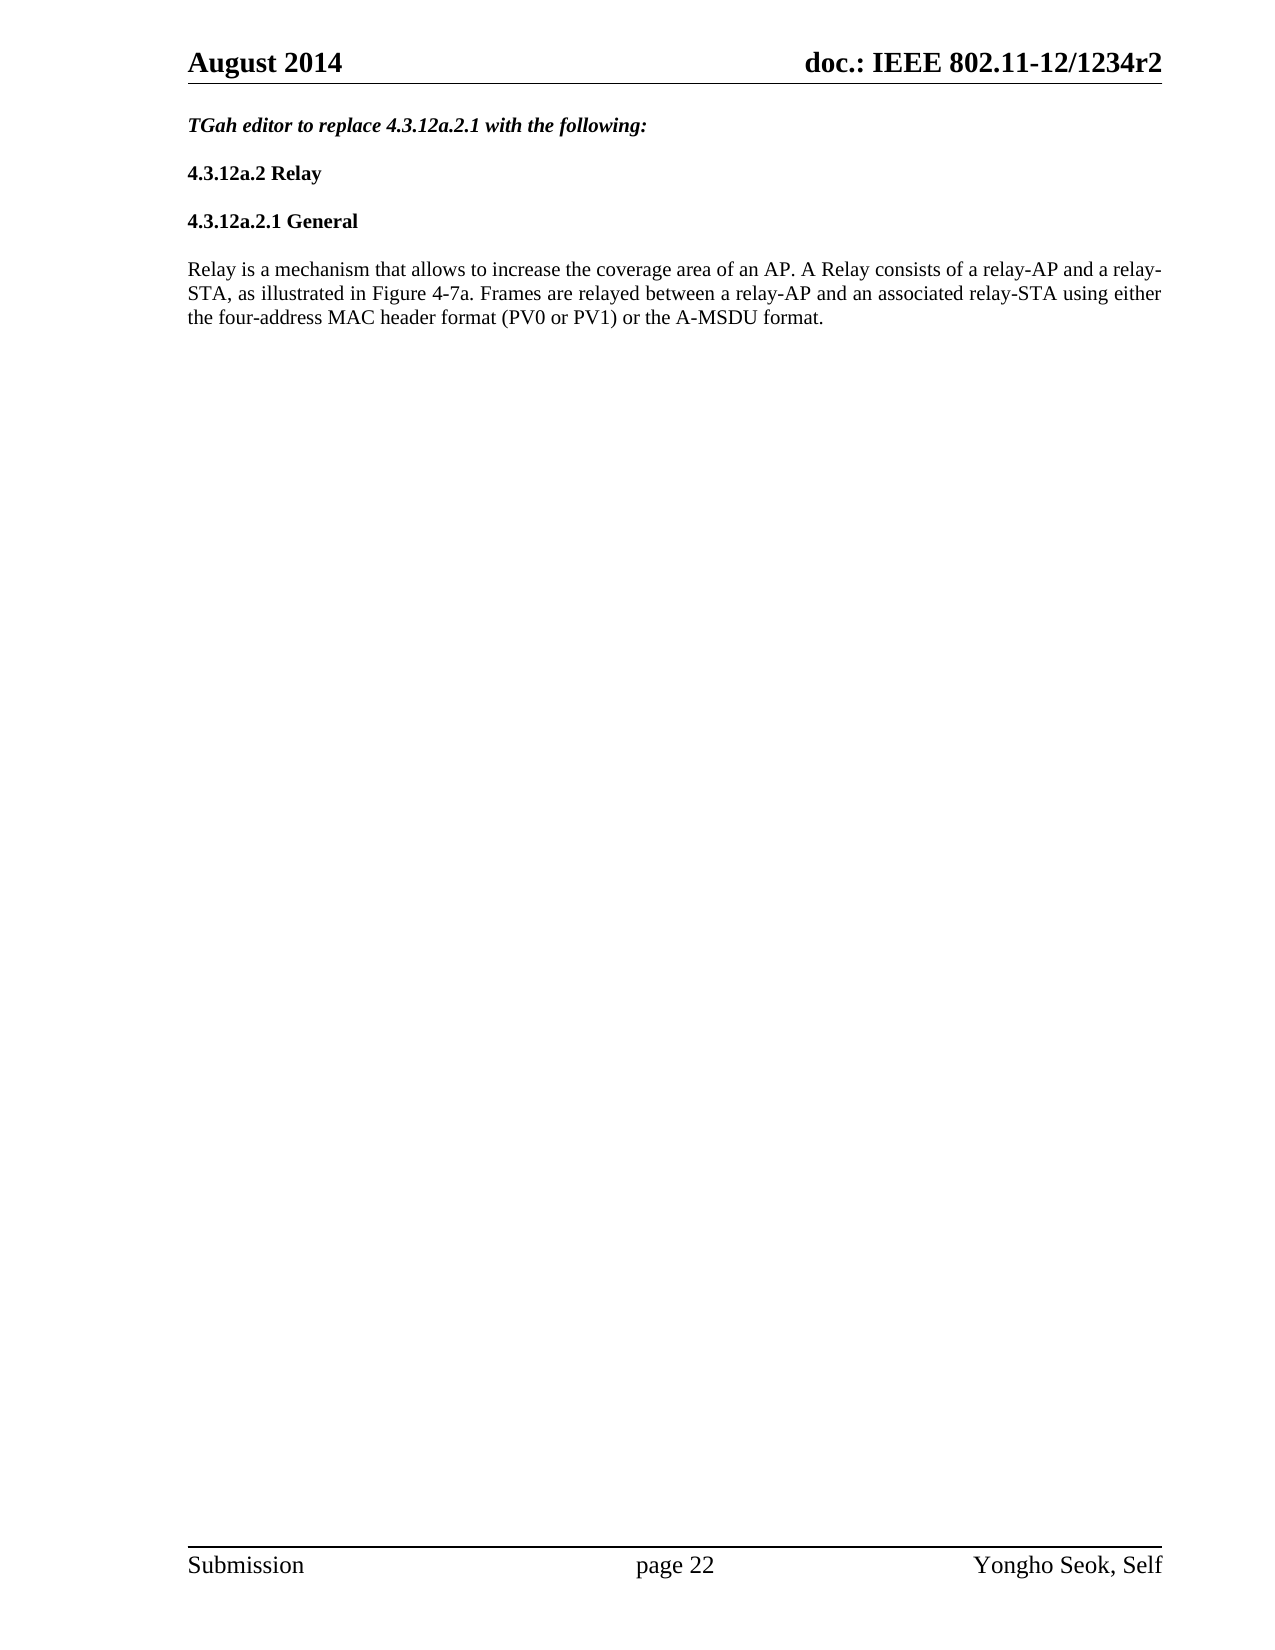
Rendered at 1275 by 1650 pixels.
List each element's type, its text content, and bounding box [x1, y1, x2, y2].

text TGah editor to replace 4.3.12a.2.1 with the following: [187, 112, 1162, 137]
text 4.3.12a.2 Relay [187, 161, 1162, 185]
text Relay is a mechanism that allows to increase the coverage area of an AP. A Relay consists of a relay-AP and a relay-STA, as illustrated in Figure 4-7a. Frames are relayed between a relay-AP and an associated relay-STA using either the four-address MAC header format (PV0 or PV1) or the A-MSDU format. [187, 257, 1162, 329]
text 4.3.12a.2.1 General [187, 209, 1162, 233]
